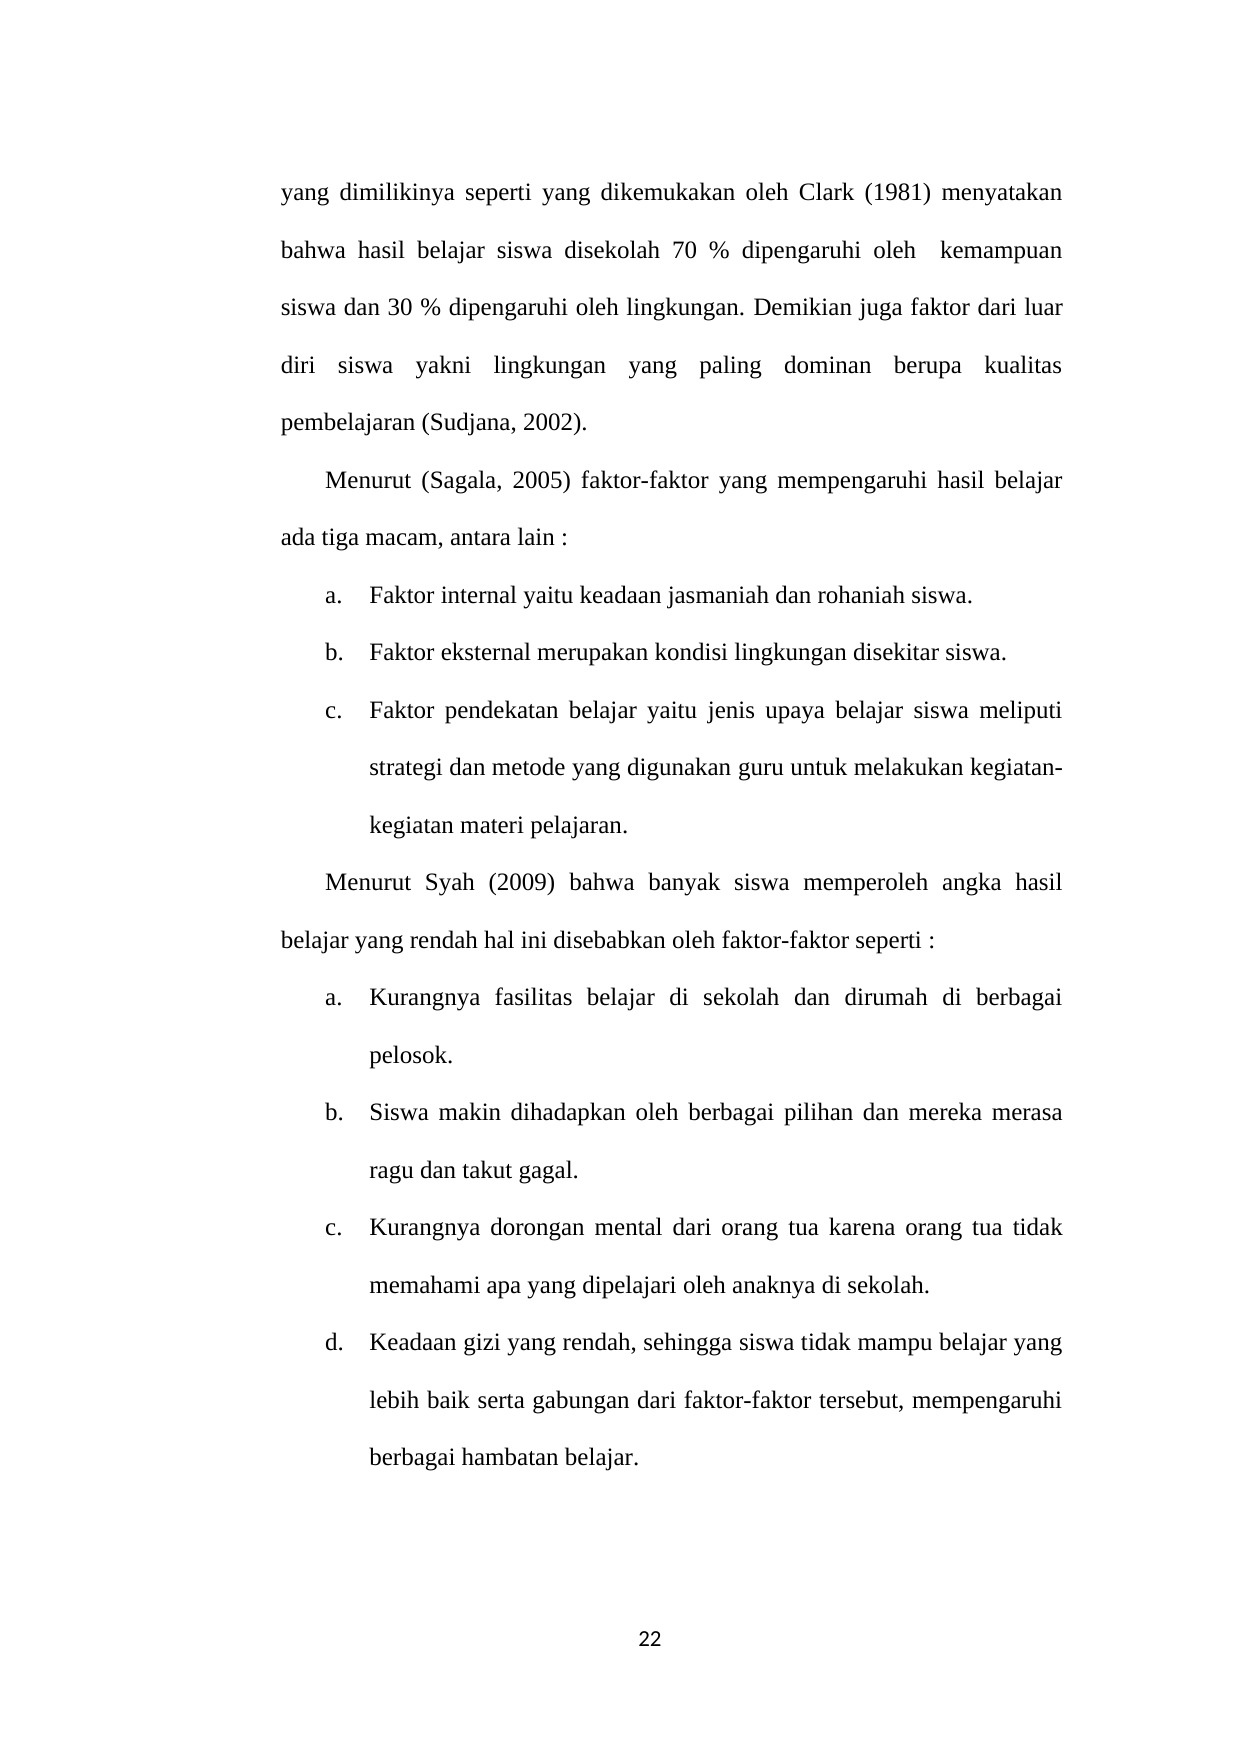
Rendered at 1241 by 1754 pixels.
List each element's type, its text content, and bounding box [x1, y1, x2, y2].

list Kurangnya dorongan mental dari orang tua karena orang tua tidak memahami apa yang dipelajari oleh anaknya di sekolah. [325, 1212, 1063, 1298]
list Siswa makin dihadapkan oleh berbagai pilihan dan mereka merasa ragu dan takut gagal. [325, 1097, 1063, 1183]
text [281, 177, 1063, 436]
text Menurut (Sagala, 2005) faktor-faktor yang mempengaruhi hasil belajar ada tiga macam, antara lain : [281, 465, 1063, 551]
list Faktor eksternal merupakan kondisi lingkungan disekitar siswa. [325, 637, 1063, 666]
list Faktor pendekatan belajar yaitu jenis upaya belajar siswa meliputi strategi dan metode yang digunakan guru untuk melakukan kegiatan-kegiatan materi pelajaran. [325, 695, 1063, 838]
list Kurangnya fasilitas belajar di sekolah dan dirumah di berbagai pelosok. [325, 982, 1063, 1068]
list Menurut Syah (2009) bahwa banyak siswa memperoleh angka hasil belajar yang rendah hal ini disebabkan oleh faktor-faktor seperti : [281, 867, 1063, 953]
list Keadaan gizi yang rendah, sehingga siswa tidak mampu belajar yang lebih baik serta gabungan dari faktor-faktor tersebut, mempengaruhi berbagai hambatan belajar. [325, 1327, 1063, 1471]
list Faktor internal yaitu keadaan jasmaniah dan rohaniah siswa. [325, 580, 1063, 608]
